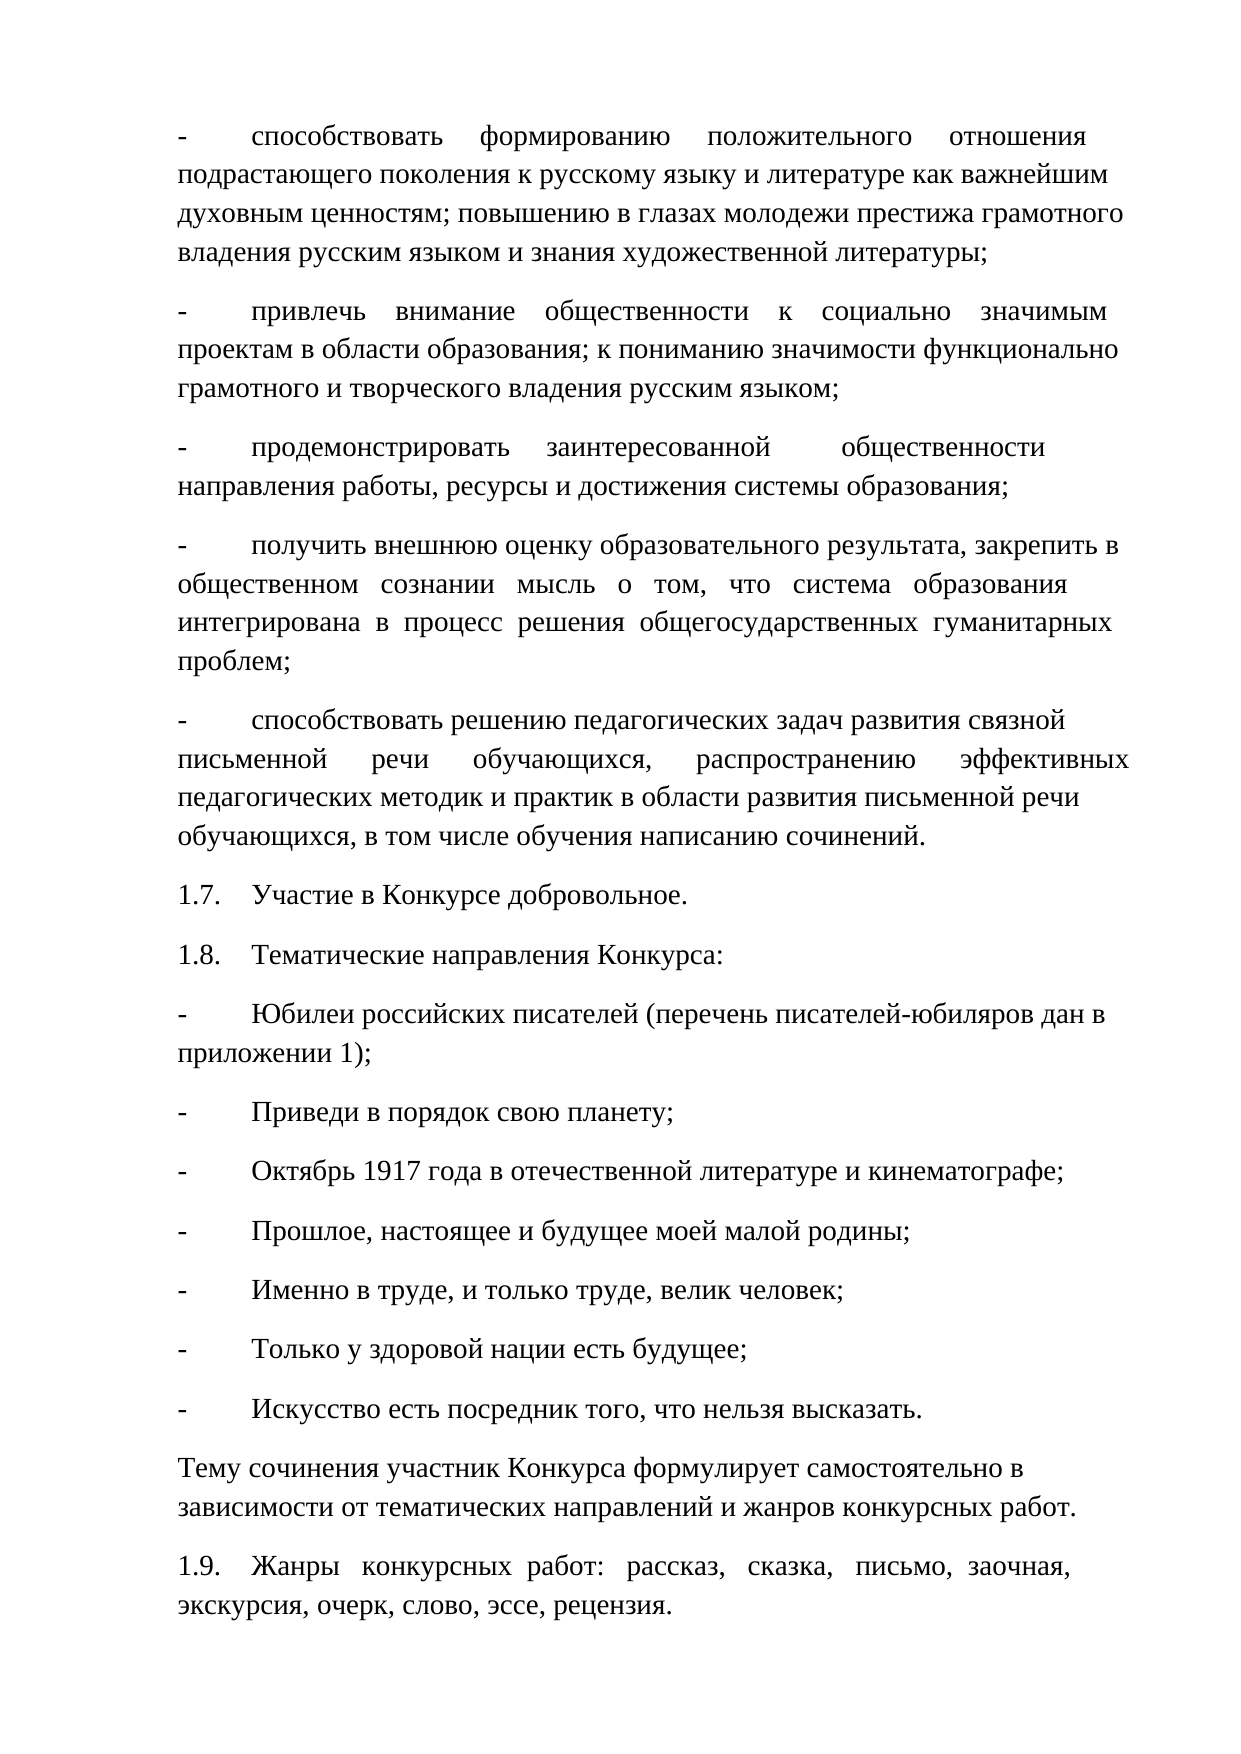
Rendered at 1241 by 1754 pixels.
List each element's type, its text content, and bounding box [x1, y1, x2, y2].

list Искусство есть посредник того, что нельзя высказать. [177, 1391, 1152, 1424]
list получить внешнюю оценку образовательного результата, закрепить в общественном сознании мысль о том, что система образования интегрирована в процесс решения общегосударственных гуманитарных проблем; [177, 527, 1152, 677]
list Только у здоровой нации есть будущее; [177, 1332, 1152, 1365]
list Октябрь 1917 года в отечественной литературе и кинематографе; [177, 1153, 1152, 1187]
text 1.9. Жанры конкурсных работ: рассказ, сказка, письмо, заочная, экскурсия, очерк, слово, эссе, рецензия. [177, 1548, 1152, 1620]
list привлечь внимание общественности к социально значимым проектам в области образования; к пониманию значимости функционально грамотного и творческого владения русским языком; [177, 293, 1152, 404]
text Тему сочинения участник Конкурса формулирует самостоятельно в зависимости от тематических направлений и жанров конкурсных работ. [177, 1450, 1152, 1522]
list способствовать решению педагогических задач развития связной письменной речи обучающихся, распространению эффективных педагогических методик и практик в области развития письменной речи обучающихся, в том числе обучения написанию сочинений. [177, 702, 1152, 852]
list Именно в труде, и только труде, велик человек; [177, 1272, 1152, 1306]
list продемонстрировать заинтересованной общественности направления работы, ресурсы и достижения системы образования; [177, 429, 1152, 502]
list способствовать формированию положительного отношения подрастающего поколения к русскому языку и литературе как важнейшим духовным ценностям; повышению в глазах молодежи престижа грамотного владения русским языком и знания художественной литературы; [177, 118, 1152, 267]
list Приведи в порядок свою планету; [177, 1094, 1152, 1128]
list Юбилеи российских писателей (перечень писателей-юбиляров дан в приложении 1); [177, 996, 1152, 1068]
list Тематические направления Конкурса: [177, 937, 1152, 970]
list Участие в Конкурсе добровольное. [177, 877, 1152, 911]
list Прошлое, настоящее и будущее моей малой родины; [177, 1213, 1152, 1246]
